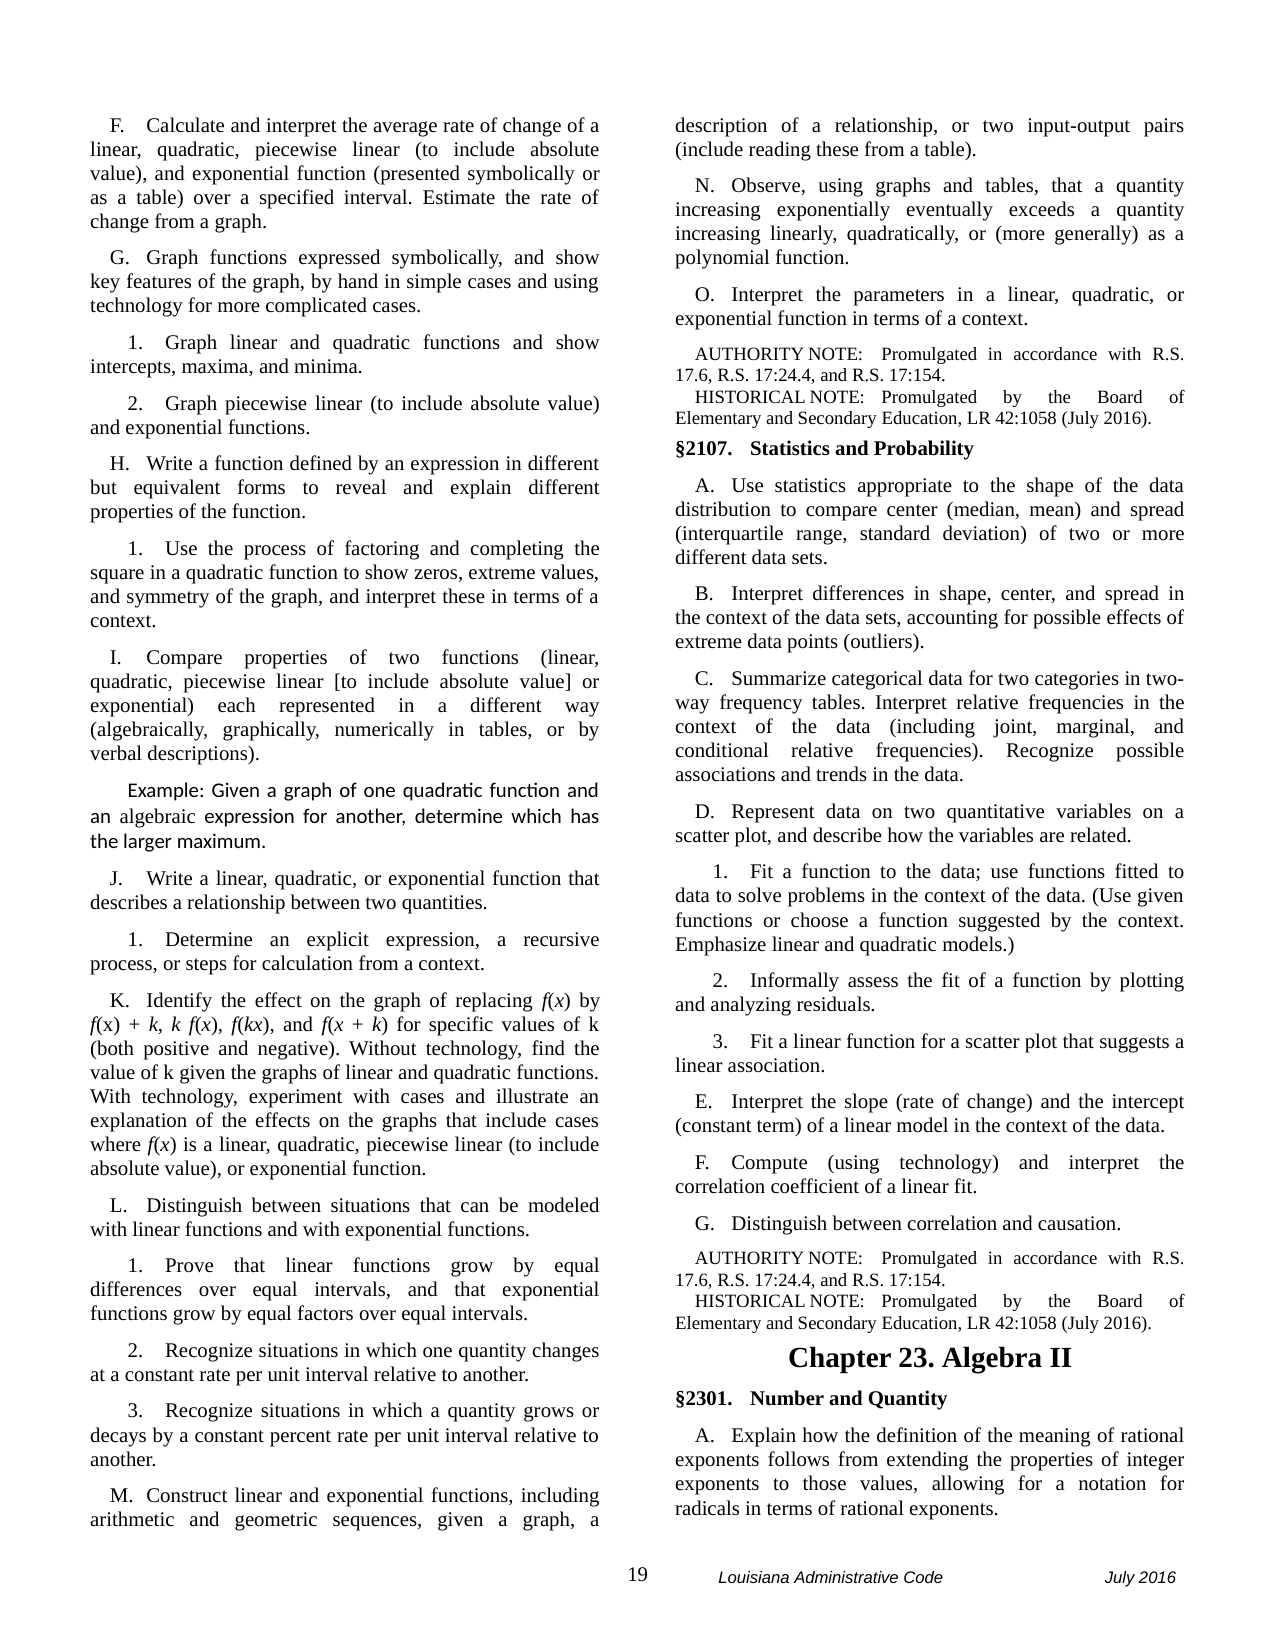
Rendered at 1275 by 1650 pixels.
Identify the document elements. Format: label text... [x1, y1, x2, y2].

text M. Construct linear and exponential functions, including arithmetic and geometric sequences, given a graph, a description of a relationship, or two input-output pairs (include reading these from a table). [90, 1483, 600, 1531]
text §2107. Statistics and Probability [675, 435, 1185, 460]
text 2. Recognize situations in which one quantity changes at a constant rate per unit interval relative to another. [90, 1338, 600, 1386]
text I. Compare properties of two functions (linear, quadratic, piecewise linear [to include absolute value] or exponential) each represented in a different way (algebraically, graphically, numerically in tables, or by verbal descriptions). [90, 645, 600, 765]
text AUTHORITY NOTE: Promulgated in accordance with R.S. 17.6, R.S. 17:24.4, and R.S. 17:154. [675, 1247, 1185, 1290]
text §2301. Number and Quantity [675, 1386, 1185, 1411]
text F. Compute (using technology) and interpret the correlation coefficient of a linear fit. [675, 1150, 1185, 1198]
text O. Interpret the parameters in a linear, quadratic, or exponential function in terms of a context. [675, 282, 1185, 330]
text G. Distinguish between correlation and causation. [675, 1211, 1185, 1235]
text 1. Determine an explicit expression, a recursive process, or steps for calculation from a context. [90, 927, 600, 975]
text J. Write a linear, quadratic, or exponential function that describes a relationship between two quantities. [90, 866, 600, 914]
text F. Calculate and interpret the average rate of change of a linear, quadratic, piecewise linear (to include absolute value), and exponential function (presented symbolically or as a table) over a specified interval. Estimate the rate of change from a graph. [90, 112, 600, 233]
text HISTORICAL NOTE: Promulgated by the Board of Elementary and Secondary Education, LR 42:1058 (July 2016). [675, 1290, 1185, 1333]
text 2. Informally assess the fit of a function by plotting and analyzing residuals. [675, 968, 1185, 1016]
text H. Write a function defined by an expression in different but equivalent forms to reveal and explain different properties of the function. [90, 451, 600, 523]
text K. Identify the effect on the graph of replacing f(x) by f(x) + k, k f(x), f(kx), and f(x + k) for specific values of k (both positive and negative). Without technology, find the value of k given the graphs of linear and quadratic functions. With technology, experiment with cases and illustrate an explanation of the effects on the graphs that include cases where f(x) is a linear, quadratic, piecewise linear (to include absolute value), or exponential function. [90, 987, 600, 1180]
text E. Interpret the slope (rate of change) and the intercept (constant term) of a linear model in the context of the data. [675, 1089, 1185, 1137]
text B. Interpret differences in shape, center, and spread in the context of the data sets, accounting for possible effects of extreme data points (outliers). [675, 581, 1185, 653]
text C. Summarize categorical data for two categories in two-way frequency tables. Interpret relative frequencies in the context of the data (including joint, marginal, and conditional relative frequencies). Recognize possible associations and trends in the data. [675, 666, 1185, 786]
text Chapter 23. Algebra II [690, 1340, 1170, 1373]
text 1. Prove that linear functions grow by equal differences over equal intervals, and that exponential functions grow by equal factors over equal intervals. [90, 1253, 600, 1325]
text HISTORICAL NOTE: Promulgated by the Board of Elementary and Secondary Education, LR 42:1058 (July 2016). [675, 386, 1185, 429]
text A. Explain how the definition of the meaning of rational exponents follows from extending the properties of integer exponents to those values, allowing for a notation for radicals in terms of rational exponents. [675, 1423, 1185, 1519]
text N. Observe, using graphs and tables, that a quantity increasing exponentially eventually exceeds a quantity increasing linearly, quadratically, or (more generally) as a polynomial function. [675, 173, 1185, 269]
text G. Graph functions expressed symbolically, and show key features of the graph, by hand in simple cases and using technology for more complicated cases. [90, 245, 600, 317]
text D. Represent data on two quantitative variables on a scatter plot, and describe how the variables are related. [675, 799, 1185, 847]
text 2. Graph piecewise linear (to include absolute value) and exponential functions. [90, 391, 600, 439]
text 1. Use the process of factoring and completing the square in a quadratic function to show zeros, extreme values, and symmetry of the graph, and interpret these in terms of a context. [90, 536, 600, 632]
text 1. Graph linear and quadratic functions and show intercepts, maxima, and minima. [90, 330, 600, 378]
text AUTHORITY NOTE: Promulgated in accordance with R.S. 17.6, R.S. 17:24.4, and R.S. 17:154. [675, 342, 1185, 386]
text Example: Given a graph of one quadratic function and an algebraic expression for another, determine which has the larger maximum. [90, 777, 600, 854]
text A. Use statistics appropriate to the shape of the data distribution to compare center (median, mean) and spread (interquartile range, standard deviation) of two or more different data sets. [675, 472, 1185, 569]
text 3. Fit a linear function for a scatter plot that suggests a linear association. [675, 1029, 1185, 1077]
text 3. Recognize situations in which a quantity grows or decays by a constant percent rate per unit interval relative to another. [90, 1398, 600, 1471]
text M. Construct linear and exponential functions, including arithmetic and geometric sequences, given a graph, a description of a relationship, or two input-output pairs (include reading these from a table). [675, 112, 1185, 161]
text 1. Fit a function to the data; use functions fitted to data to solve problems in the context of the data. (Use given functions or choose a function suggested by the context. Emphasize linear and quadratic models.) [675, 859, 1185, 956]
text L. Distinguish between situations that can be modeled with linear functions and with exponential functions. [90, 1192, 600, 1241]
